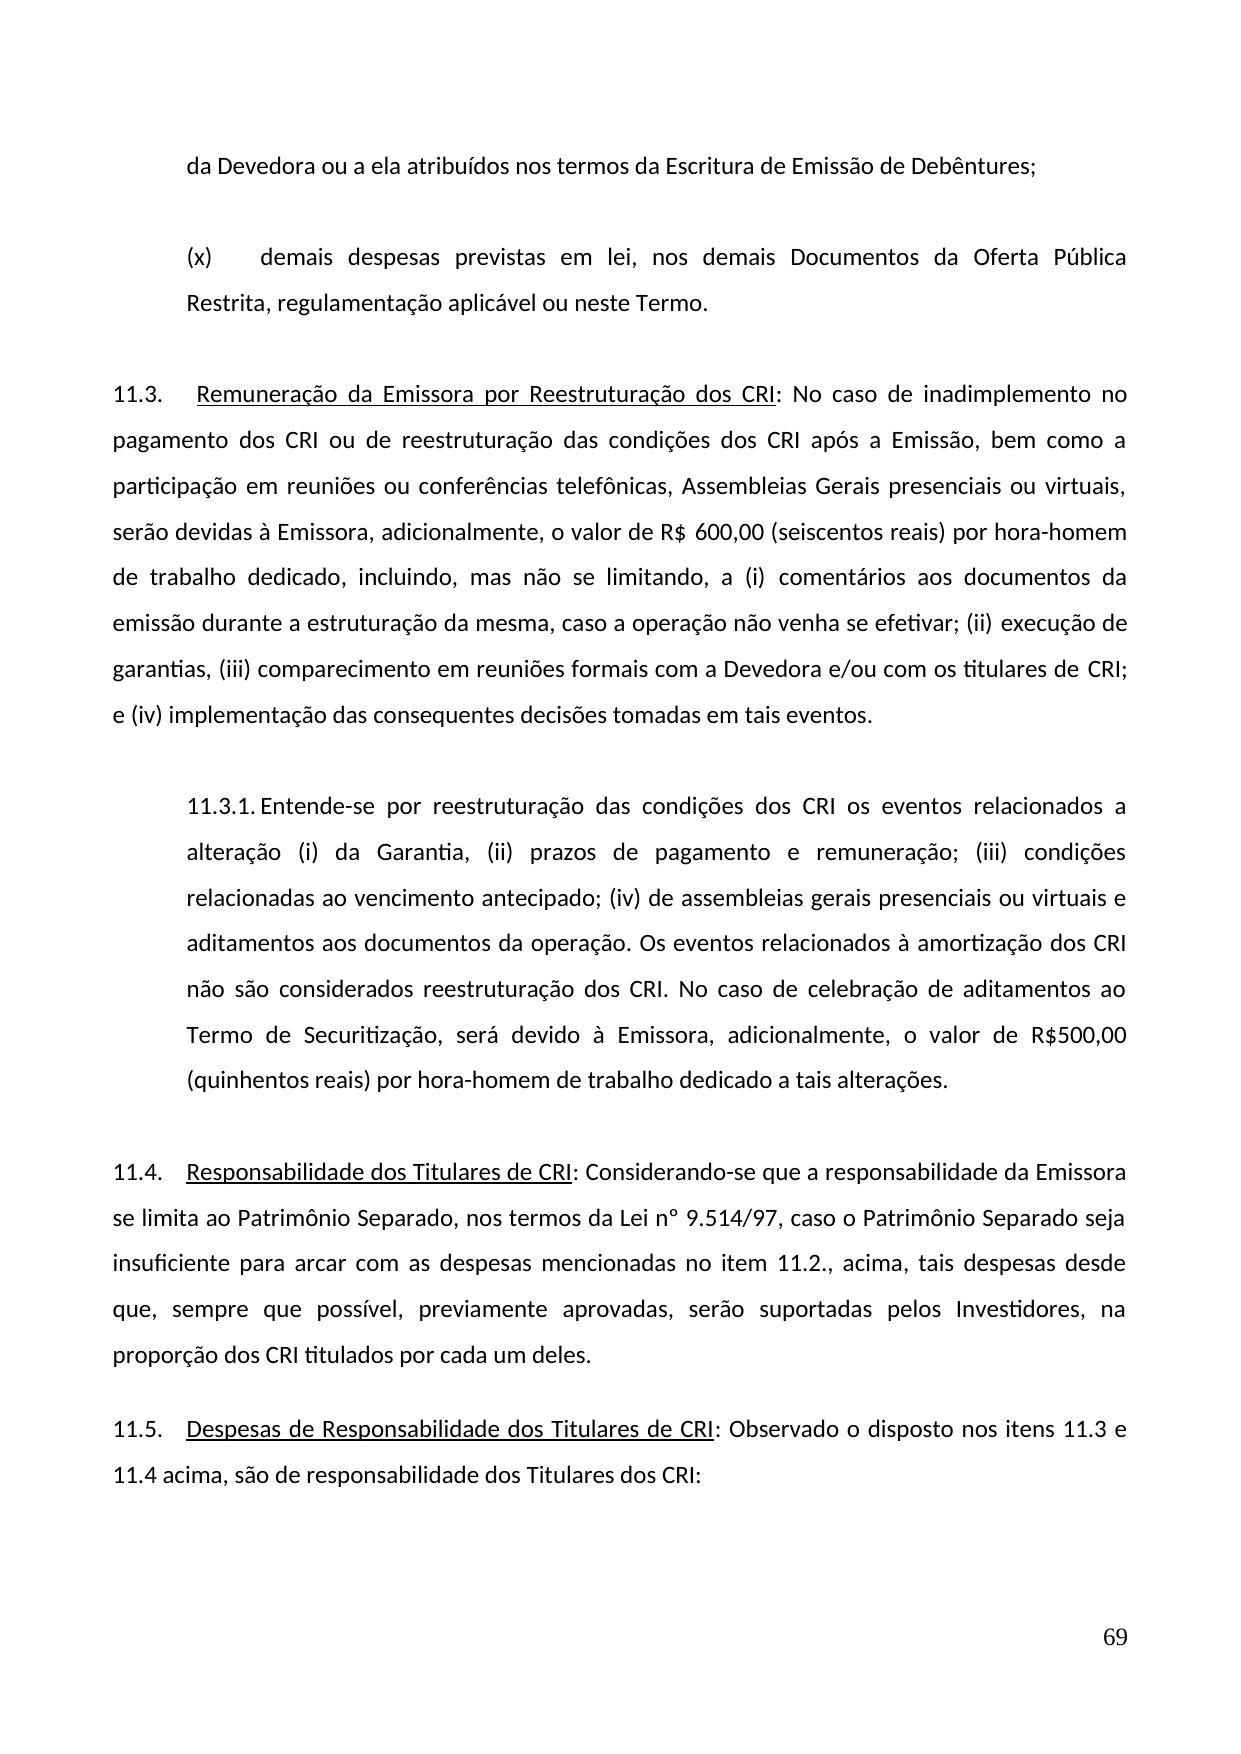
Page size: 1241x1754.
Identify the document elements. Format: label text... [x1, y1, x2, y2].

subtitle Remuneração da Emissora por Reestruturação dos CRI: No caso de inadimplemento no pagamento dos CRI ou de reestruturação das condições dos CRI após a Emissão, bem como a participação em reuniões ou conferências telefônicas, Assembleias Gerais presenciais ou virtuais, serão devidas à Emissora, adicionalmente, o valor de R$ 600,00 (seiscentos reais) por hora-homem de trabalho dedicado, incluindo, mas não se limitando, a (i) comentários aos documentos da emissão durante a estruturação da mesma, caso a operação não venha se efetivar; (ii) execução de garantias, (iii) comparecimento em reuniões formais com a Devedora e/ou com os titulares de CRI; e (iv) implementação das consequentes decisões tomadas em tais eventos. [112, 379, 1128, 729]
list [186, 150, 1128, 181]
list demais despesas previstas em lei, nos demais Documentos da Oferta Pública Restrita, regulamentação aplicável ou neste Termo. [186, 241, 1128, 318]
subtitle Responsabilidade dos Titulares de CRI: Considerando-se que a responsabilidade da Emissora se limita ao Patrimônio Separado, nos termos da Lei nº 9.514/97, caso o Patrimônio Separado seja insuficiente para arcar com as despesas mencionadas no item 11.2., acima, tais despesas desde que, sempre que possível, previamente aprovadas, serão suportadas pelos Investidores, na proporção dos CRI titulados por cada um deles. [112, 1156, 1128, 1369]
subtitle Entende-se por reestruturação das condições dos CRI os eventos relacionados a alteração (i) da Garantia, (ii) prazos de pagamento e remuneração; (iii) condições relacionadas ao vencimento antecipado; (iv) de assembleias gerais presenciais ou virtuais e aditamentos aos documentos da operação. Os eventos relacionados à amortização dos CRI não são considerados reestruturação dos CRI. No caso de celebração de aditamentos ao Termo de Securitização, será devido à Emissora, adicionalmente, o valor de R$500,00 (quinhentos reais) por hora-homem de trabalho dedicado a tais alterações. [186, 790, 1128, 1095]
subtitle Despesas de Responsabilidade dos Titulares de CRI: Observado o disposto nos itens 11.3 e 11.4 acima, são de responsabilidade dos Titulares dos CRI: [112, 1413, 1128, 1490]
